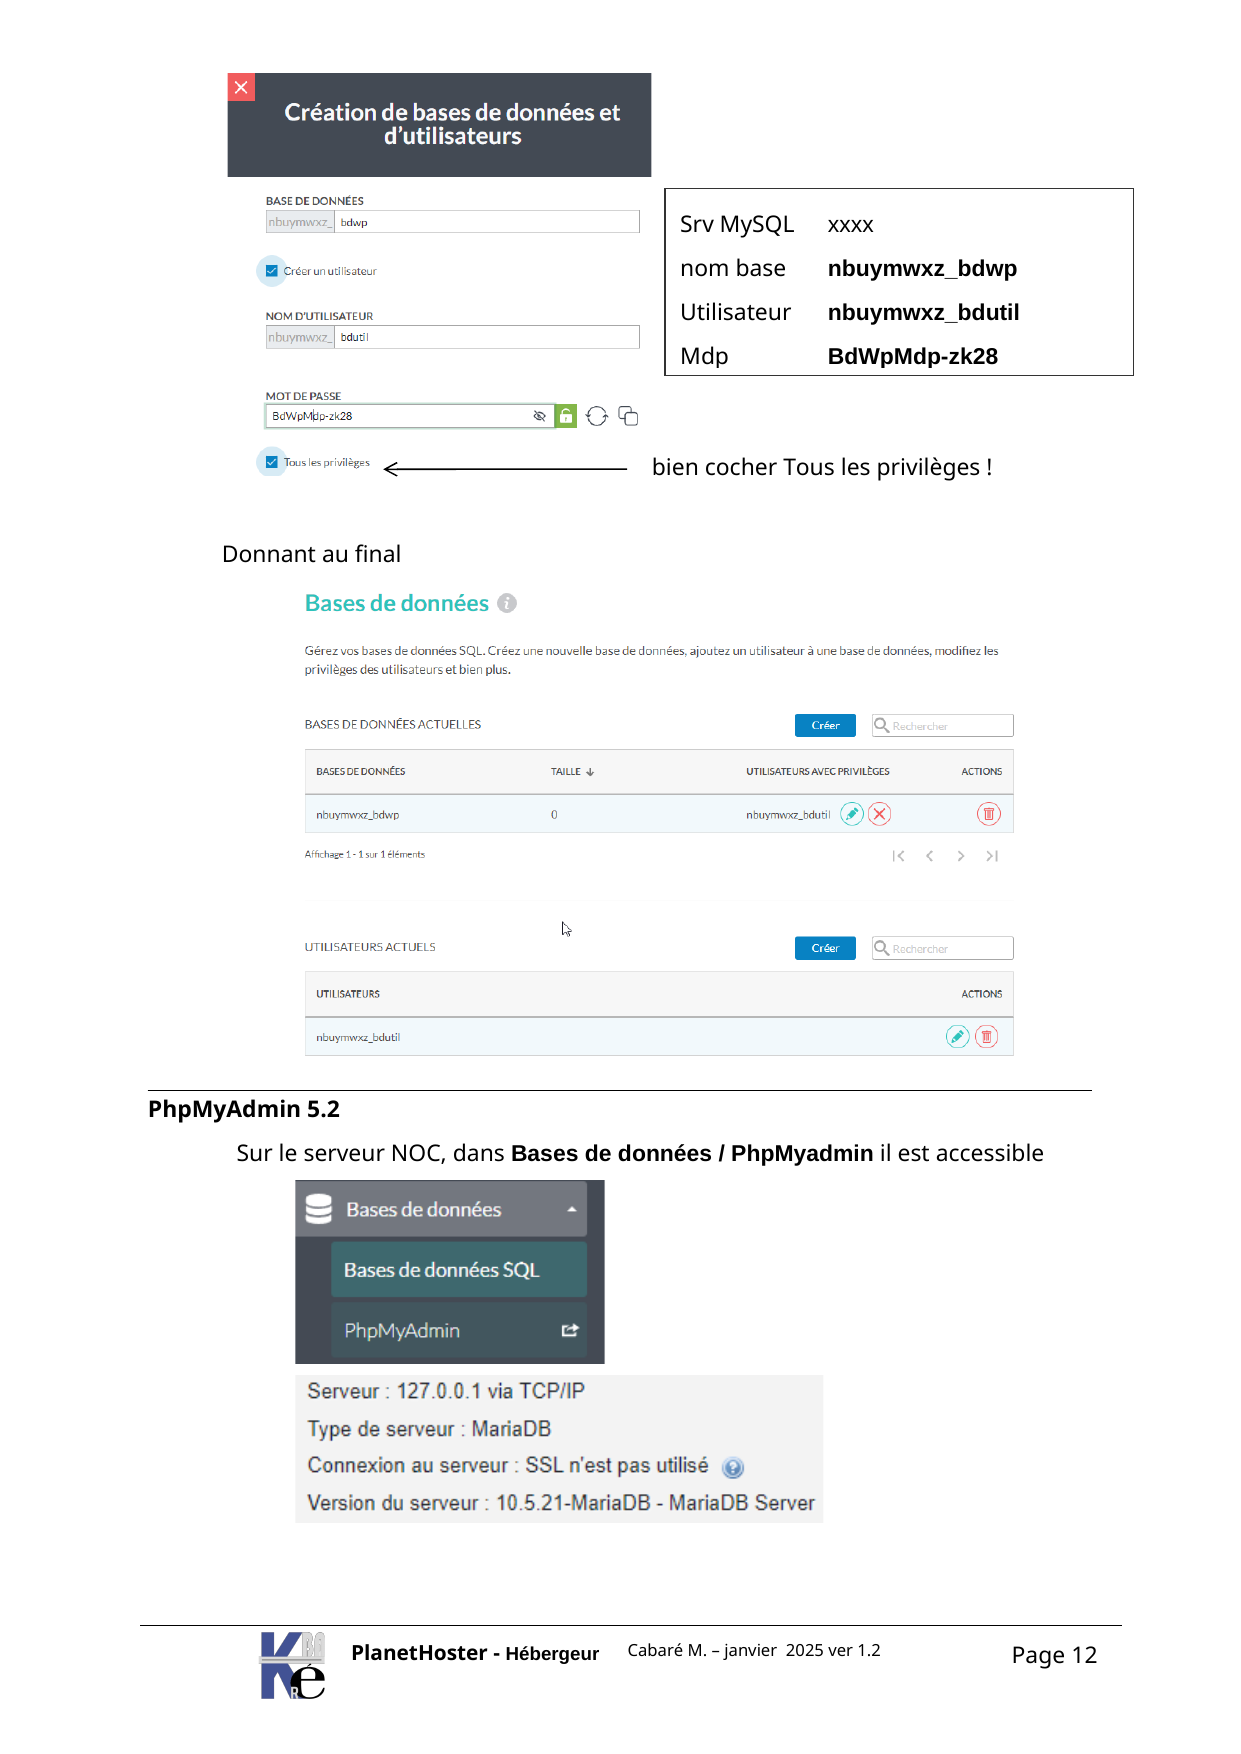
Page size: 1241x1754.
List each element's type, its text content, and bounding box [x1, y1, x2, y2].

picture [295, 582, 1023, 1065]
text Sur le serveur NOC, dans Bases de données / PhpMyadmin il est accessible [236, 1137, 1092, 1168]
picture [227, 73, 652, 476]
subtitle PhpMyAdmin 5.2 [148, 1091, 1092, 1124]
picture [295, 1375, 824, 1523]
text Donnant au final [222, 538, 1092, 570]
picture [258, 1632, 325, 1699]
picture [295, 1180, 606, 1364]
